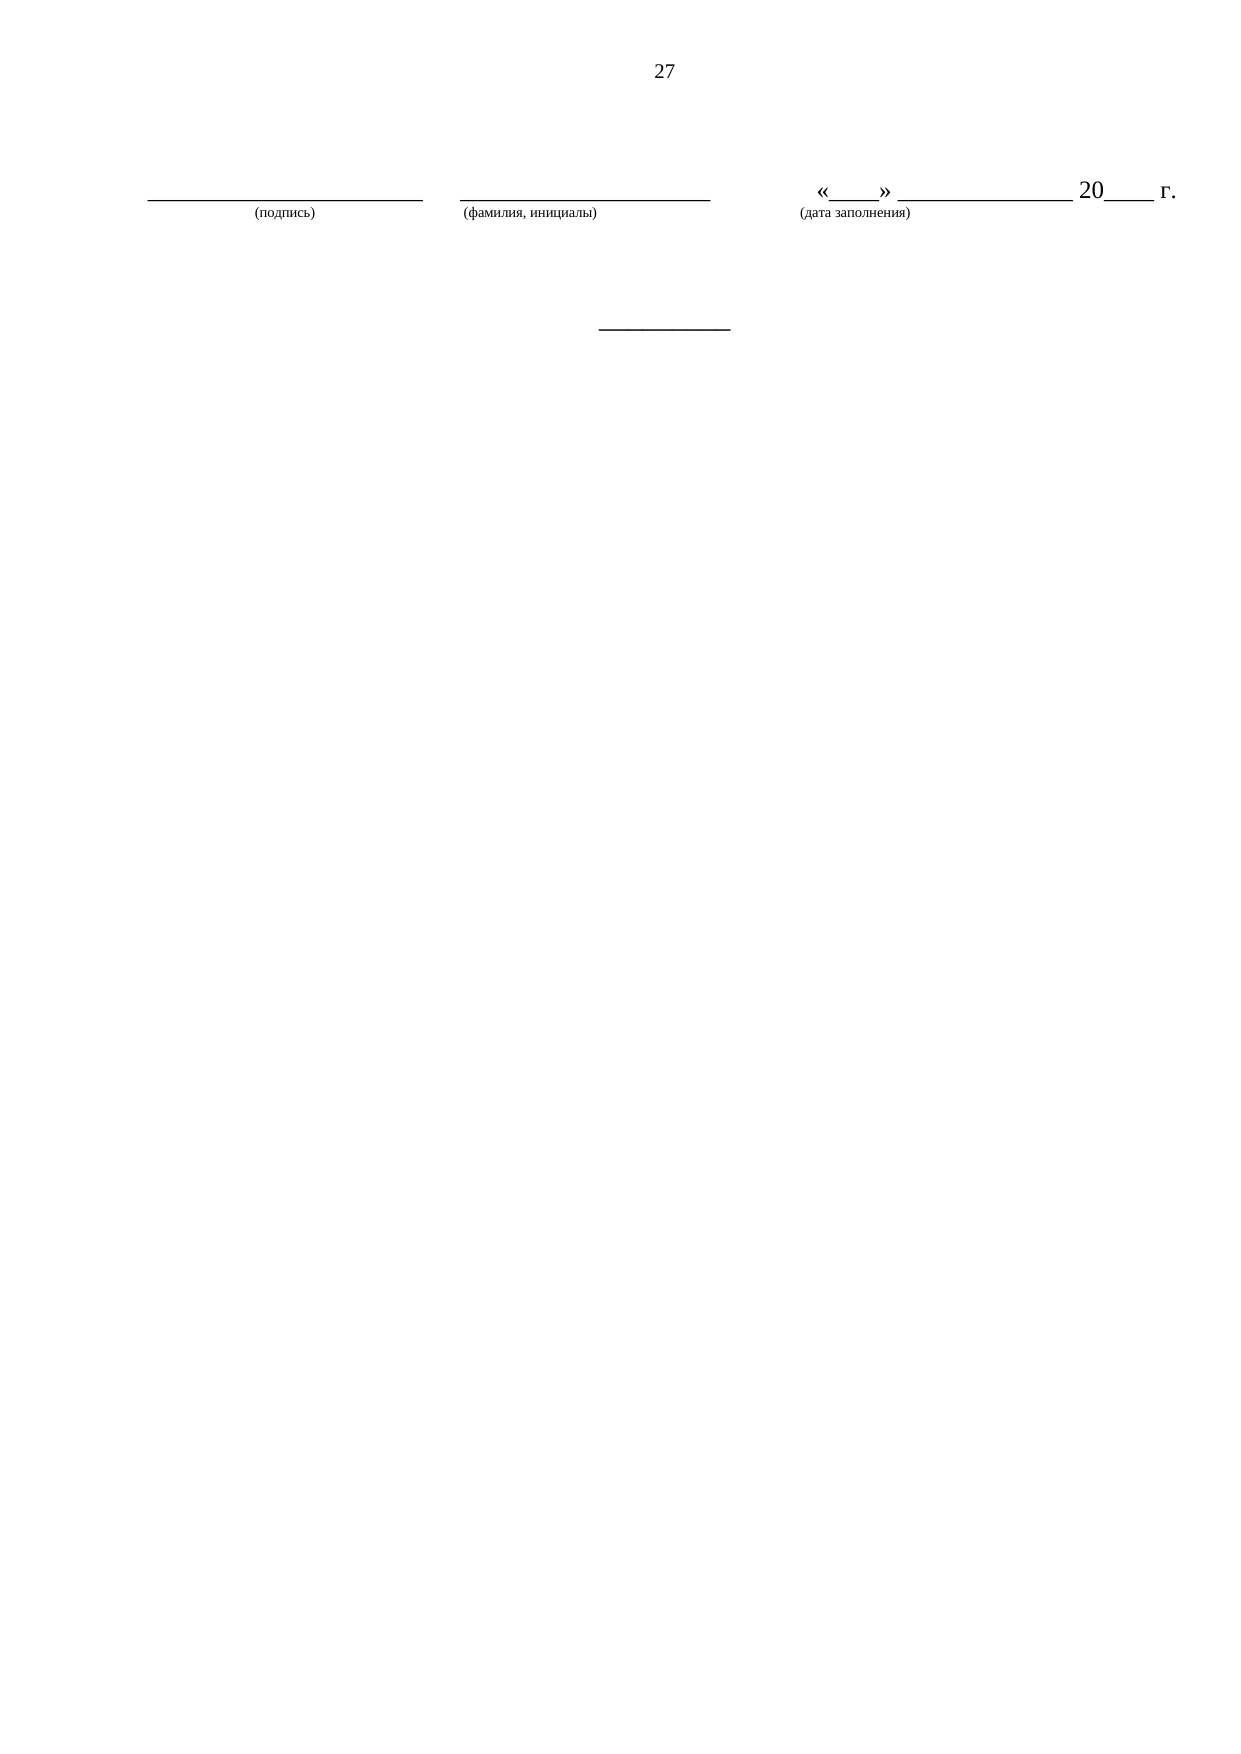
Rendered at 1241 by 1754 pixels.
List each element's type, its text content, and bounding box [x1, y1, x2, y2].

text (подпись) (фамилия, инициалы) (дата заполнения) [148, 204, 1181, 233]
text ______________________ ____________________ «____» ______________ 20____ г. [148, 176, 1181, 204]
text _________ [148, 300, 1181, 334]
